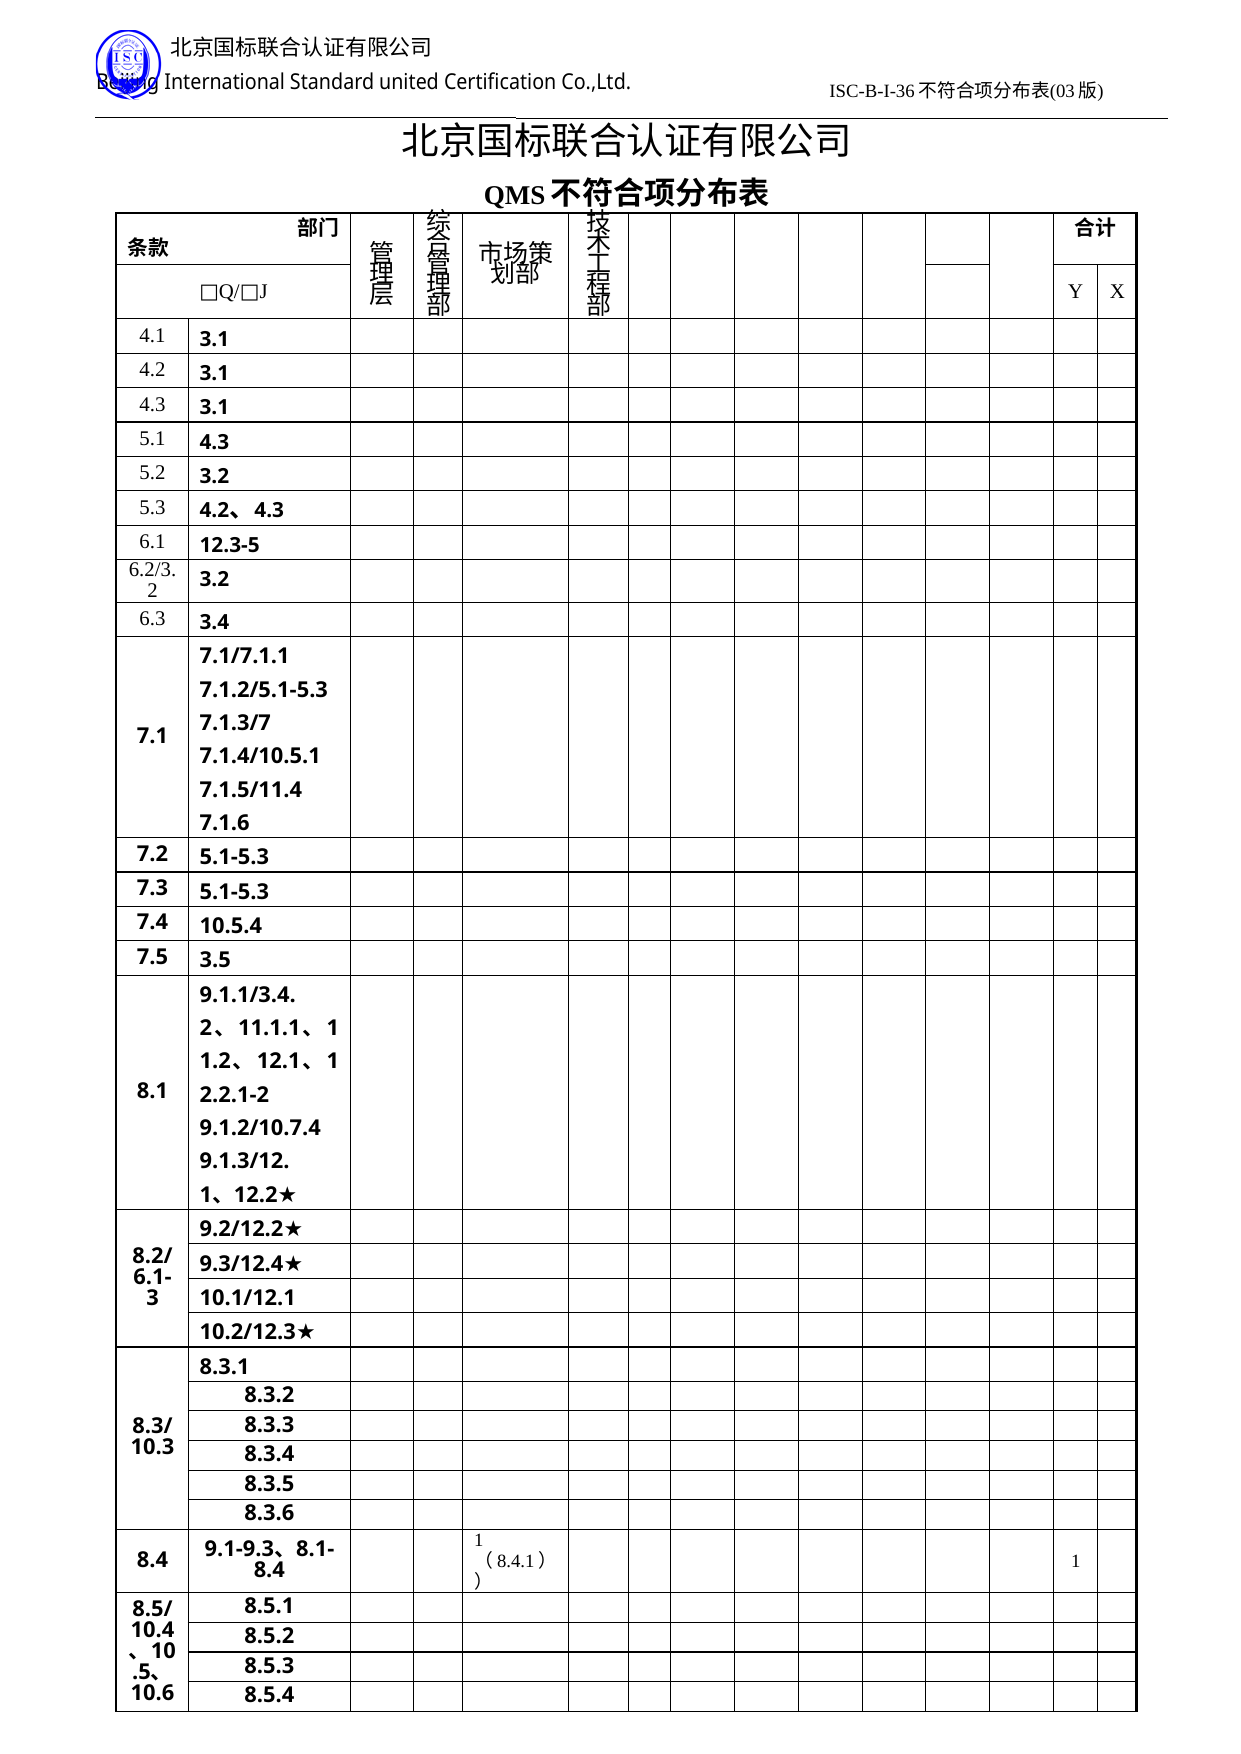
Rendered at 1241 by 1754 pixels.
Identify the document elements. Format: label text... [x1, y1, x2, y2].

table_cell [569, 319, 628, 353]
table_cell [671, 1682, 734, 1711]
table_cell [463, 388, 568, 421]
table_cell [1054, 637, 1097, 837]
table_cell [1054, 1313, 1097, 1346]
table_cell [1098, 941, 1135, 974]
table_cell [629, 491, 670, 524]
table_cell [926, 1471, 989, 1499]
table_cell [863, 1348, 925, 1381]
table_header [735, 214, 798, 318]
table_cell [629, 1500, 670, 1529]
table_cell [735, 1623, 798, 1651]
table_cell [1098, 873, 1135, 906]
table_cell [671, 1530, 734, 1592]
table_cell [414, 319, 462, 353]
table_cell [671, 1244, 734, 1278]
text QMS不符合项分布表 [96, 174, 1157, 212]
table_cell [671, 560, 734, 602]
table_cell [629, 526, 670, 559]
table_cell [414, 560, 462, 602]
table_cell [414, 1530, 462, 1592]
table_cell [463, 1500, 568, 1529]
table_cell [863, 560, 925, 602]
table_cell [1098, 1279, 1135, 1312]
table_cell [990, 603, 1053, 636]
table_cell [1098, 1313, 1135, 1346]
table_cell [926, 265, 989, 318]
table_cell 3.2 [189, 457, 350, 490]
table_cell [629, 1471, 670, 1499]
table_cell 5.1 [117, 423, 188, 456]
table_cell [863, 1244, 925, 1278]
table_cell [990, 1682, 1053, 1711]
table_cell 4.3 [117, 388, 188, 421]
table_cell 9.1-9.3、8.1-8.4 [189, 1530, 350, 1592]
table_cell [990, 388, 1053, 421]
table_cell [799, 1500, 862, 1529]
table_cell [926, 976, 989, 1209]
table_cell [569, 907, 628, 940]
table_cell [990, 1313, 1053, 1346]
table_cell [735, 1500, 798, 1529]
table_cell 6.3 [117, 603, 188, 636]
table_cell [1054, 1244, 1097, 1278]
table_cell [1098, 637, 1135, 837]
table_cell [735, 1593, 798, 1622]
table_cell [863, 491, 925, 524]
table_cell [1098, 838, 1135, 871]
table_cell 8.5.3 [189, 1653, 350, 1681]
table_cell [351, 423, 413, 456]
table_cell [990, 941, 1053, 974]
table_cell [990, 1441, 1053, 1469]
table_cell [463, 941, 568, 974]
table_cell [926, 354, 989, 387]
table_cell [629, 976, 670, 1209]
table_cell [629, 1313, 670, 1346]
table_cell 8.4 [117, 1530, 188, 1592]
table_header 管理层 [351, 214, 413, 318]
table_cell [414, 1593, 462, 1622]
table_cell [671, 976, 734, 1209]
table_cell [671, 354, 734, 387]
table_cell [799, 1382, 862, 1410]
table_cell [569, 560, 628, 602]
table_cell [863, 1210, 925, 1243]
table_cell [671, 1471, 734, 1499]
table_cell [463, 637, 568, 837]
table_cell [735, 637, 798, 837]
table_cell [735, 388, 798, 421]
table_cell 8.5/10.4、10.5、10.6、10.7 [117, 1593, 188, 1711]
table_cell [629, 1441, 670, 1469]
table_cell [351, 354, 413, 387]
table_cell [1054, 1441, 1097, 1469]
table_cell [735, 1530, 798, 1592]
table_cell [1098, 1682, 1135, 1711]
table_cell [863, 976, 925, 1209]
table_cell [569, 457, 628, 490]
table_cell [569, 1279, 628, 1312]
table_cell [351, 976, 413, 1209]
table_cell [671, 526, 734, 559]
table_cell [735, 1348, 798, 1381]
table_cell 7.4 [117, 907, 188, 940]
table_cell [1054, 941, 1097, 974]
table_cell 8.3/ 10.3 [117, 1348, 188, 1529]
table_cell [1054, 976, 1097, 1209]
table_cell [569, 1500, 628, 1529]
table_cell 3.1 [189, 354, 350, 387]
table_cell 10.5.4 [189, 907, 350, 940]
table_cell [799, 1244, 862, 1278]
table_cell [926, 457, 989, 490]
table_cell [1098, 1411, 1135, 1440]
table_cell [569, 1623, 628, 1651]
table_cell [799, 1441, 862, 1469]
table_cell 8.3.1 [189, 1348, 350, 1381]
table_cell [1054, 526, 1097, 559]
table_cell 8.3.6 [189, 1500, 350, 1529]
table_cell [671, 423, 734, 456]
table_cell [671, 838, 734, 871]
table_cell [1098, 1348, 1135, 1381]
table_cell [990, 1653, 1053, 1681]
table_cell [351, 1244, 413, 1278]
table_cell [863, 1441, 925, 1469]
table_cell 7.2 [117, 838, 188, 871]
table_cell [926, 1244, 989, 1278]
table_cell [799, 1682, 862, 1711]
table_cell [1098, 603, 1135, 636]
table_cell [1054, 457, 1097, 490]
table_cell 8.3.3 [189, 1411, 350, 1440]
table_cell [463, 319, 568, 353]
table_cell [569, 1313, 628, 1346]
table_cell [351, 1441, 413, 1469]
table_cell [671, 491, 734, 524]
table_cell [463, 873, 568, 906]
table_cell [569, 1244, 628, 1278]
table_cell [863, 319, 925, 353]
table_cell [735, 423, 798, 456]
table_cell [1098, 457, 1135, 490]
table_cell [463, 838, 568, 871]
table_cell [629, 1279, 670, 1312]
table_cell [1098, 1623, 1135, 1651]
table_cell [735, 976, 798, 1209]
table_cell [351, 560, 413, 602]
table_cell [463, 1279, 568, 1312]
table_cell [1098, 388, 1135, 421]
table_cell 1 [1054, 1530, 1097, 1592]
table_cell [799, 907, 862, 940]
table_cell [1054, 838, 1097, 871]
table_cell [735, 941, 798, 974]
table_cell [569, 423, 628, 456]
table_cell [990, 976, 1053, 1209]
table_cell [1054, 1500, 1097, 1529]
table_cell [1054, 1623, 1097, 1651]
table_cell [735, 1244, 798, 1278]
table_cell [414, 838, 462, 871]
table_cell [799, 388, 862, 421]
table_cell [463, 423, 568, 456]
table_cell [414, 457, 462, 490]
table_cell [414, 1411, 462, 1440]
table_cell [671, 637, 734, 837]
table_cell [1098, 1530, 1135, 1592]
table_cell [671, 319, 734, 353]
table_cell [863, 1279, 925, 1312]
table_cell [926, 1682, 989, 1711]
table_cell [863, 873, 925, 906]
table_cell [569, 491, 628, 524]
table_cell [735, 1411, 798, 1440]
table_cell 8.3.5 [189, 1471, 350, 1499]
table_cell [629, 560, 670, 602]
table_cell [863, 1382, 925, 1410]
table_cell [351, 457, 413, 490]
table_cell [351, 1279, 413, 1312]
table_cell [990, 873, 1053, 906]
table_cell [926, 491, 989, 524]
table_cell [414, 1682, 462, 1711]
table_cell [926, 526, 989, 559]
table_cell 1（8.4.1）） [463, 1530, 568, 1592]
table_cell [1098, 907, 1135, 940]
table_cell [735, 907, 798, 940]
table_cell [569, 388, 628, 421]
table_cell [1098, 976, 1135, 1209]
table_cell [735, 1382, 798, 1410]
table_cell [414, 1471, 462, 1499]
table_cell [629, 1623, 670, 1651]
table_cell [1098, 1653, 1135, 1681]
table_cell [569, 873, 628, 906]
table_cell [671, 1382, 734, 1410]
table_cell 12.3-5 [189, 526, 350, 559]
table_cell [990, 319, 1053, 353]
table_cell [351, 941, 413, 974]
table_cell [1054, 560, 1097, 602]
table_cell [926, 1348, 989, 1381]
table_cell [735, 1682, 798, 1711]
table_cell [1054, 491, 1097, 524]
table_cell [990, 354, 1053, 387]
table_cell [671, 1210, 734, 1243]
table_cell [799, 319, 862, 353]
table_cell [463, 907, 568, 940]
table_cell [671, 1593, 734, 1622]
table_cell [1098, 1210, 1135, 1243]
table_cell [863, 1313, 925, 1346]
table_cell [463, 1471, 568, 1499]
table_cell [1098, 1500, 1135, 1529]
table_cell [414, 526, 462, 559]
table_cell [351, 1210, 413, 1243]
table_cell [990, 1348, 1053, 1381]
table_cell [926, 1500, 989, 1529]
table_cell [863, 838, 925, 871]
table_cell 4.1 [117, 319, 188, 353]
table_cell [463, 1441, 568, 1469]
table_cell [351, 907, 413, 940]
table_cell [671, 1411, 734, 1440]
table_cell [926, 1653, 989, 1681]
table_cell [1054, 388, 1097, 421]
table_cell [569, 976, 628, 1209]
table_cell [863, 1623, 925, 1651]
table_cell 4.3 [189, 423, 350, 456]
table_cell [735, 1279, 798, 1312]
table_cell [671, 1279, 734, 1312]
table_header [990, 214, 1053, 318]
table_cell [735, 873, 798, 906]
table_cell [629, 1593, 670, 1622]
table_cell [463, 560, 568, 602]
table_cell [463, 1210, 568, 1243]
table_cell 3.4 [189, 603, 350, 636]
table_header [863, 214, 925, 318]
table_cell [799, 1593, 862, 1622]
table_cell [414, 354, 462, 387]
table_cell [1098, 1471, 1135, 1499]
table_cell [351, 603, 413, 636]
table_cell 3.2 [189, 560, 350, 602]
table_cell [629, 873, 670, 906]
table_cell [799, 1653, 862, 1681]
table_cell 4.2、4.3 [189, 491, 350, 524]
table_cell [926, 873, 989, 906]
table_cell [1098, 1382, 1135, 1410]
table_cell 8.2/6.1-3 [117, 1210, 188, 1346]
table_cell [629, 1382, 670, 1410]
table_cell 9.2/12.2★ [189, 1210, 350, 1243]
table_cell [569, 354, 628, 387]
table_cell [671, 1441, 734, 1469]
table_cell [990, 1593, 1053, 1622]
table_cell [926, 388, 989, 421]
table_cell [735, 354, 798, 387]
table_cell [990, 1279, 1053, 1312]
table_cell 9.1.1/3.4.2、11.1.1、11.2、12.1、12.2.1-2 9.1.2/10.7.4 9.1.3/12.1、12.2★ [189, 976, 350, 1209]
table_cell [926, 603, 989, 636]
table_cell [463, 526, 568, 559]
table_cell [863, 457, 925, 490]
table_cell [990, 1382, 1053, 1410]
table_cell [799, 1210, 862, 1243]
table_cell 5.1-5.3 [189, 873, 350, 906]
table_cell [351, 1530, 413, 1592]
table_cell [926, 319, 989, 353]
table_cell [671, 907, 734, 940]
table_cell 10.1/12.1 [189, 1279, 350, 1312]
table_cell [990, 1500, 1053, 1529]
table_cell [990, 1623, 1053, 1651]
table_cell [1054, 1682, 1097, 1711]
table_cell [414, 1623, 462, 1651]
table_cell [863, 354, 925, 387]
table_cell [463, 354, 568, 387]
table_cell [629, 319, 670, 353]
table_cell [671, 873, 734, 906]
table_cell [629, 457, 670, 490]
table_cell [569, 603, 628, 636]
table_cell [414, 1653, 462, 1681]
table_cell [629, 1348, 670, 1381]
table_cell [629, 1210, 670, 1243]
table_cell [1054, 1411, 1097, 1440]
table_cell [1054, 1348, 1097, 1381]
table_cell 5.3 [117, 491, 188, 524]
table_cell [863, 1530, 925, 1592]
table_cell [414, 976, 462, 1209]
table_cell [351, 1682, 413, 1711]
table_cell [569, 1411, 628, 1440]
table_cell [629, 423, 670, 456]
table_cell [926, 838, 989, 871]
table_cell [463, 1593, 568, 1622]
table_cell [926, 1279, 989, 1312]
table_cell [414, 1348, 462, 1381]
table_cell [990, 457, 1053, 490]
table_cell 8.3.2 [189, 1382, 350, 1410]
table_cell [1054, 603, 1097, 636]
table_cell [863, 388, 925, 421]
table_cell [463, 603, 568, 636]
table_cell [990, 1210, 1053, 1243]
table_header 技术工程部 [569, 214, 628, 318]
table_cell 3.1 [189, 388, 350, 421]
table_cell [351, 1623, 413, 1651]
table_cell [863, 526, 925, 559]
table_header 市场策划部 [463, 214, 568, 318]
table_cell [414, 1441, 462, 1469]
table_cell [735, 603, 798, 636]
table_cell [926, 1441, 989, 1469]
table_cell [351, 838, 413, 871]
table_cell [569, 838, 628, 871]
table_cell [1054, 319, 1097, 353]
table_cell [351, 1500, 413, 1529]
table_cell [1098, 354, 1135, 387]
table_cell [863, 1471, 925, 1499]
table_cell [799, 1348, 862, 1381]
table_cell [671, 388, 734, 421]
table_cell 4.2 [117, 354, 188, 387]
table_header 合计 [1054, 214, 1135, 264]
table_cell [799, 1313, 862, 1346]
table_cell [463, 1411, 568, 1440]
table_cell [629, 1244, 670, 1278]
table_cell [926, 1210, 989, 1243]
table_cell [799, 1471, 862, 1499]
table_cell [569, 1348, 628, 1381]
table_cell Y [1054, 265, 1097, 318]
table_header 综合管理部 [414, 214, 462, 318]
table_cell [414, 1210, 462, 1243]
table_cell [351, 1382, 413, 1410]
table_cell [990, 560, 1053, 602]
table_cell [414, 1313, 462, 1346]
table_cell [463, 1682, 568, 1711]
table_cell 7.1 [117, 637, 188, 837]
table_header [629, 214, 670, 318]
table_cell [926, 1382, 989, 1410]
table_cell [799, 457, 862, 490]
table_cell [351, 388, 413, 421]
table_cell [1054, 1653, 1097, 1681]
table_cell [671, 1653, 734, 1681]
table_cell [863, 637, 925, 837]
table_cell [629, 1653, 670, 1681]
table_cell [1098, 319, 1135, 353]
table_cell [569, 1441, 628, 1469]
table_cell [351, 1411, 413, 1440]
table_cell [990, 907, 1053, 940]
table_cell 7.3 [117, 873, 188, 906]
table_cell [629, 838, 670, 871]
table_cell [1098, 560, 1135, 602]
table_cell [414, 873, 462, 906]
table_cell [1054, 1471, 1097, 1499]
table_cell 3.1 [189, 319, 350, 353]
table_cell [926, 1593, 989, 1622]
table_cell [569, 1382, 628, 1410]
table_cell 8.5.4 [189, 1682, 350, 1711]
table_cell [569, 526, 628, 559]
table_cell [351, 1593, 413, 1622]
text 北京国标联合认证有限公司 [96, 124, 1157, 162]
table_cell [735, 491, 798, 524]
table_cell [799, 1623, 862, 1651]
table_cell [414, 1500, 462, 1529]
table_cell [351, 319, 413, 353]
table_cell [735, 1653, 798, 1681]
table_cell [926, 941, 989, 974]
table_cell [414, 637, 462, 837]
table_cell [569, 1210, 628, 1243]
table_cell [1054, 1593, 1097, 1622]
table_cell [629, 941, 670, 974]
table_cell [1054, 354, 1097, 387]
table_cell [671, 1500, 734, 1529]
table_cell [1054, 873, 1097, 906]
table_cell [671, 1313, 734, 1346]
table_cell [629, 354, 670, 387]
table_header [799, 214, 862, 318]
table_cell 7.5 [117, 941, 188, 974]
table_cell [735, 560, 798, 602]
table_cell [799, 354, 862, 387]
table_cell [1054, 1210, 1097, 1243]
table_cell [735, 838, 798, 871]
table_cell [1098, 1244, 1135, 1278]
table_cell [463, 976, 568, 1209]
table_cell [990, 526, 1053, 559]
table_cell [414, 603, 462, 636]
table_cell [629, 637, 670, 837]
table_cell [414, 941, 462, 974]
table_header [926, 214, 989, 264]
table_cell [926, 423, 989, 456]
table_cell [629, 1682, 670, 1711]
table_cell [1098, 1441, 1135, 1469]
table_cell [1098, 423, 1135, 456]
table_cell [463, 457, 568, 490]
table_cell [735, 1471, 798, 1499]
table_cell [351, 1471, 413, 1499]
table_cell [463, 1313, 568, 1346]
table_cell 6.1 [117, 526, 188, 559]
table_cell [863, 1411, 925, 1440]
table_cell [463, 491, 568, 524]
table_cell [351, 637, 413, 837]
table_cell 9.3/12.4★ [189, 1244, 350, 1278]
table_cell [799, 603, 862, 636]
table_cell [926, 1623, 989, 1651]
table_cell [414, 907, 462, 940]
table_cell [629, 388, 670, 421]
table_cell [735, 1313, 798, 1346]
table_cell [351, 1653, 413, 1681]
table_cell [863, 907, 925, 940]
table_cell [799, 560, 862, 602]
table_cell [735, 457, 798, 490]
table_cell [629, 1411, 670, 1440]
table_cell [990, 1530, 1053, 1592]
table_cell [463, 1244, 568, 1278]
table_cell [799, 941, 862, 974]
table_cell [799, 491, 862, 524]
table_cell [569, 1530, 628, 1592]
table_cell 10.2/12.3★ [189, 1313, 350, 1346]
table_cell [351, 873, 413, 906]
table_cell 6.2/3.2 [117, 560, 188, 602]
table_cell [463, 1653, 568, 1681]
table_cell [799, 1279, 862, 1312]
table_cell [414, 423, 462, 456]
table_cell [1054, 423, 1097, 456]
table_cell [735, 1441, 798, 1469]
table_cell [671, 1348, 734, 1381]
table_cell [671, 941, 734, 974]
table_cell [799, 1411, 862, 1440]
table_cell [569, 1682, 628, 1711]
table_cell [990, 838, 1053, 871]
table_cell [1098, 526, 1135, 559]
table_cell [414, 1382, 462, 1410]
table_cell [671, 457, 734, 490]
table_cell [863, 1682, 925, 1711]
table_cell 5.1-5.3 [189, 838, 350, 871]
table_cell 7.1/7.1.1 7.1.2/5.1-5.3 7.1.3/7 7.1.4/10.5.1 7.1.5/11.4 7.1.6 [189, 637, 350, 837]
table_cell [735, 319, 798, 353]
table_cell [351, 491, 413, 524]
table_cell [990, 423, 1053, 456]
table_cell [799, 526, 862, 559]
table_cell [629, 1530, 670, 1592]
table_cell [990, 1244, 1053, 1278]
table_cell [926, 907, 989, 940]
table_cell [799, 976, 862, 1209]
table_cell [463, 1623, 568, 1651]
table_cell [799, 423, 862, 456]
table_cell [414, 491, 462, 524]
table_cell [799, 873, 862, 906]
table_cell [1054, 1279, 1097, 1312]
table_cell [351, 526, 413, 559]
table_cell [569, 637, 628, 837]
table_cell [990, 637, 1053, 837]
table_cell [863, 423, 925, 456]
table_cell [1054, 1382, 1097, 1410]
table_cell 8.5.2 [189, 1623, 350, 1651]
table_cell [414, 388, 462, 421]
table_cell [1054, 907, 1097, 940]
table_cell [1098, 1593, 1135, 1622]
table_cell [926, 1530, 989, 1592]
table_cell [569, 1653, 628, 1681]
table_cell [926, 637, 989, 837]
table_cell [990, 491, 1053, 524]
table_cell X [1098, 265, 1135, 318]
table_cell [863, 1500, 925, 1529]
table_cell [629, 907, 670, 940]
table_header [671, 214, 734, 318]
table_cell 5.2 [117, 457, 188, 490]
table_cell [990, 1411, 1053, 1440]
table_cell [463, 1382, 568, 1410]
table_cell [863, 603, 925, 636]
table_cell [629, 603, 670, 636]
table_cell [735, 526, 798, 559]
table_cell 8.1 [117, 976, 188, 1209]
table_cell [569, 941, 628, 974]
table_cell [671, 603, 734, 636]
table_cell 8.3.4 [189, 1441, 350, 1469]
table_cell 3.5 [189, 941, 350, 974]
table_cell [799, 838, 862, 871]
table_cell [863, 1593, 925, 1622]
table_cell [414, 1279, 462, 1312]
table_cell [863, 941, 925, 974]
table_cell [1098, 491, 1135, 524]
table_cell [414, 1244, 462, 1278]
table_cell [671, 1623, 734, 1651]
table_cell [569, 1471, 628, 1499]
table_cell 8.5.1 [189, 1593, 350, 1622]
table_cell [926, 560, 989, 602]
table_cell [569, 1593, 628, 1622]
table_cell [926, 1411, 989, 1440]
table_cell [351, 1348, 413, 1381]
table_header 部门 条款 [117, 214, 350, 264]
table_cell [463, 1348, 568, 1381]
table_cell [863, 1653, 925, 1681]
table_cell [351, 1313, 413, 1346]
table_cell [990, 1471, 1053, 1499]
table_cell [799, 637, 862, 837]
table_cell [926, 1313, 989, 1346]
table_cell □Q/□J [117, 265, 350, 318]
picture [95, 30, 163, 99]
table_cell [799, 1530, 862, 1592]
table_cell [735, 1210, 798, 1243]
